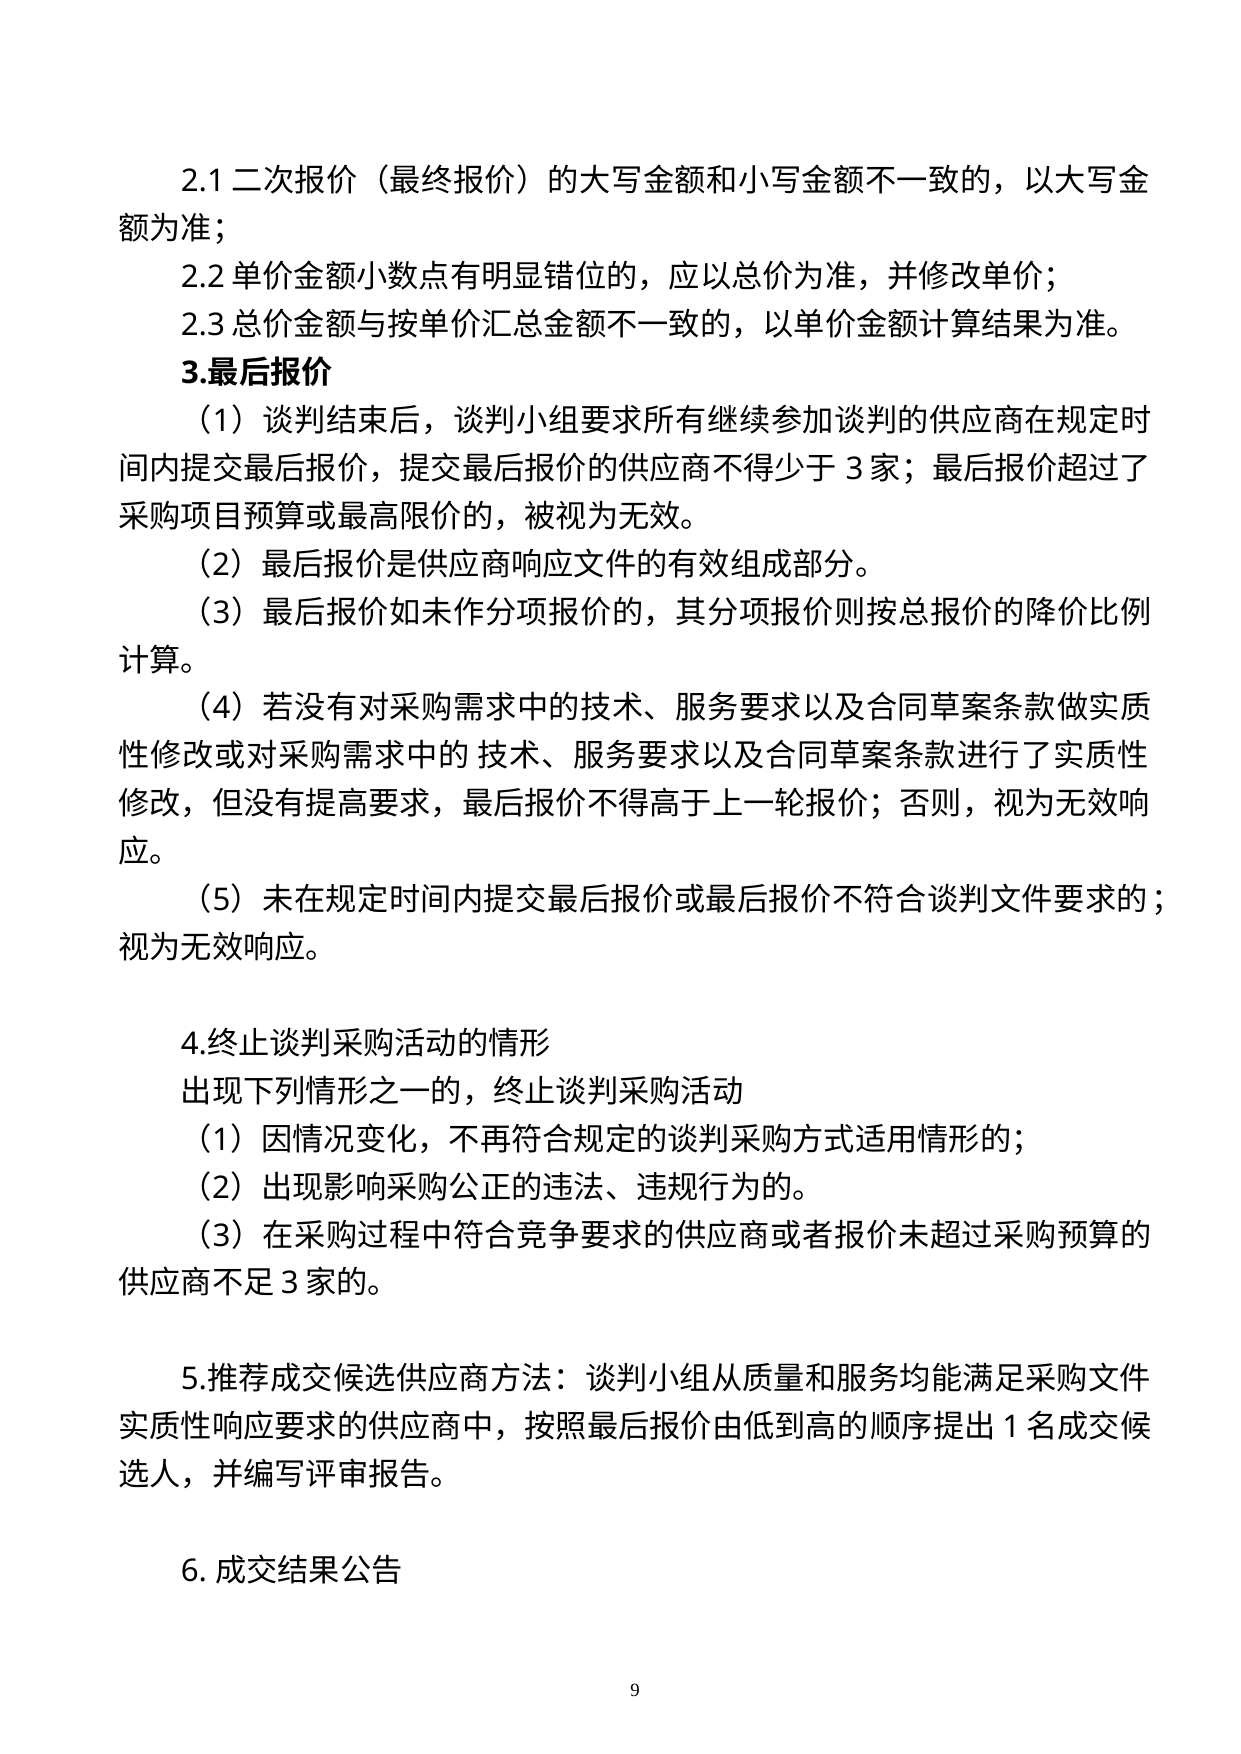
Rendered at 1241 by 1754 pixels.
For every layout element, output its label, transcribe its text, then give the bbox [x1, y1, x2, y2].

text （1）谈判结束后，谈判小组要求所有继续参加谈判的供应商在规定时间内提交最后报价，提交最后报价的供应商不得少于3家；最后报价超过了采购项目预算或最高限价的，被视为无效。 [118, 393, 1152, 537]
text 5.推荐成交候选供应商方法：谈判小组从质量和服务均能满足采购文件实质性响应要求的供应商中，按照最后报价由低到高的顺序提出1名成交候选人，并编写评审报告。 [118, 1351, 1152, 1495]
text （2）出现影响采购公正的违法、违规行为的。 [118, 1160, 1152, 1208]
text 出现下列情形之一的，终止谈判采购活动 [118, 1064, 1152, 1112]
text （3）在采购过程中符合竞争要求的供应商或者报价未超过采购预算的供应商不足3家的。 [118, 1208, 1152, 1303]
text 2.2单价金额小数点有明显错位的，应以总价为准，并修改单价； [118, 249, 1152, 297]
text （5）未在规定时间内提交最后报价或最后报价不符合谈判文件要求的；视为无效响应。 [118, 872, 1152, 968]
text （4）若没有对采购需求中的技术、服务要求以及合同草案条款做实质性修改或对采购需求中的 技术、服务要求以及合同草案条款进行了实质性修改，但没有提高要求，最后报价不得高于上一轮报价；否则，视为无效响应。 [118, 681, 1152, 872]
text （2）最后报价是供应商响应文件的有效组成部分。 [118, 537, 1152, 585]
text 6. 成交结果公告 [118, 1543, 1152, 1591]
text 4.终止谈判采购活动的情形 [118, 1016, 1152, 1064]
text 2.3总价金额与按单价汇总金额不一致的，以单价金额计算结果为准。 [118, 297, 1152, 345]
text （3）最后报价如未作分项报价的，其分项报价则按总报价的降价比例计算。 [118, 585, 1152, 681]
text （1）因情况变化，不再符合规定的谈判采购方式适用情形的； [118, 1112, 1152, 1160]
text 3.最后报价 [118, 345, 1152, 393]
text 2.1二次报价（最终报价）的大写金额和小写金额不一致的，以大写金额为准； [118, 153, 1152, 249]
